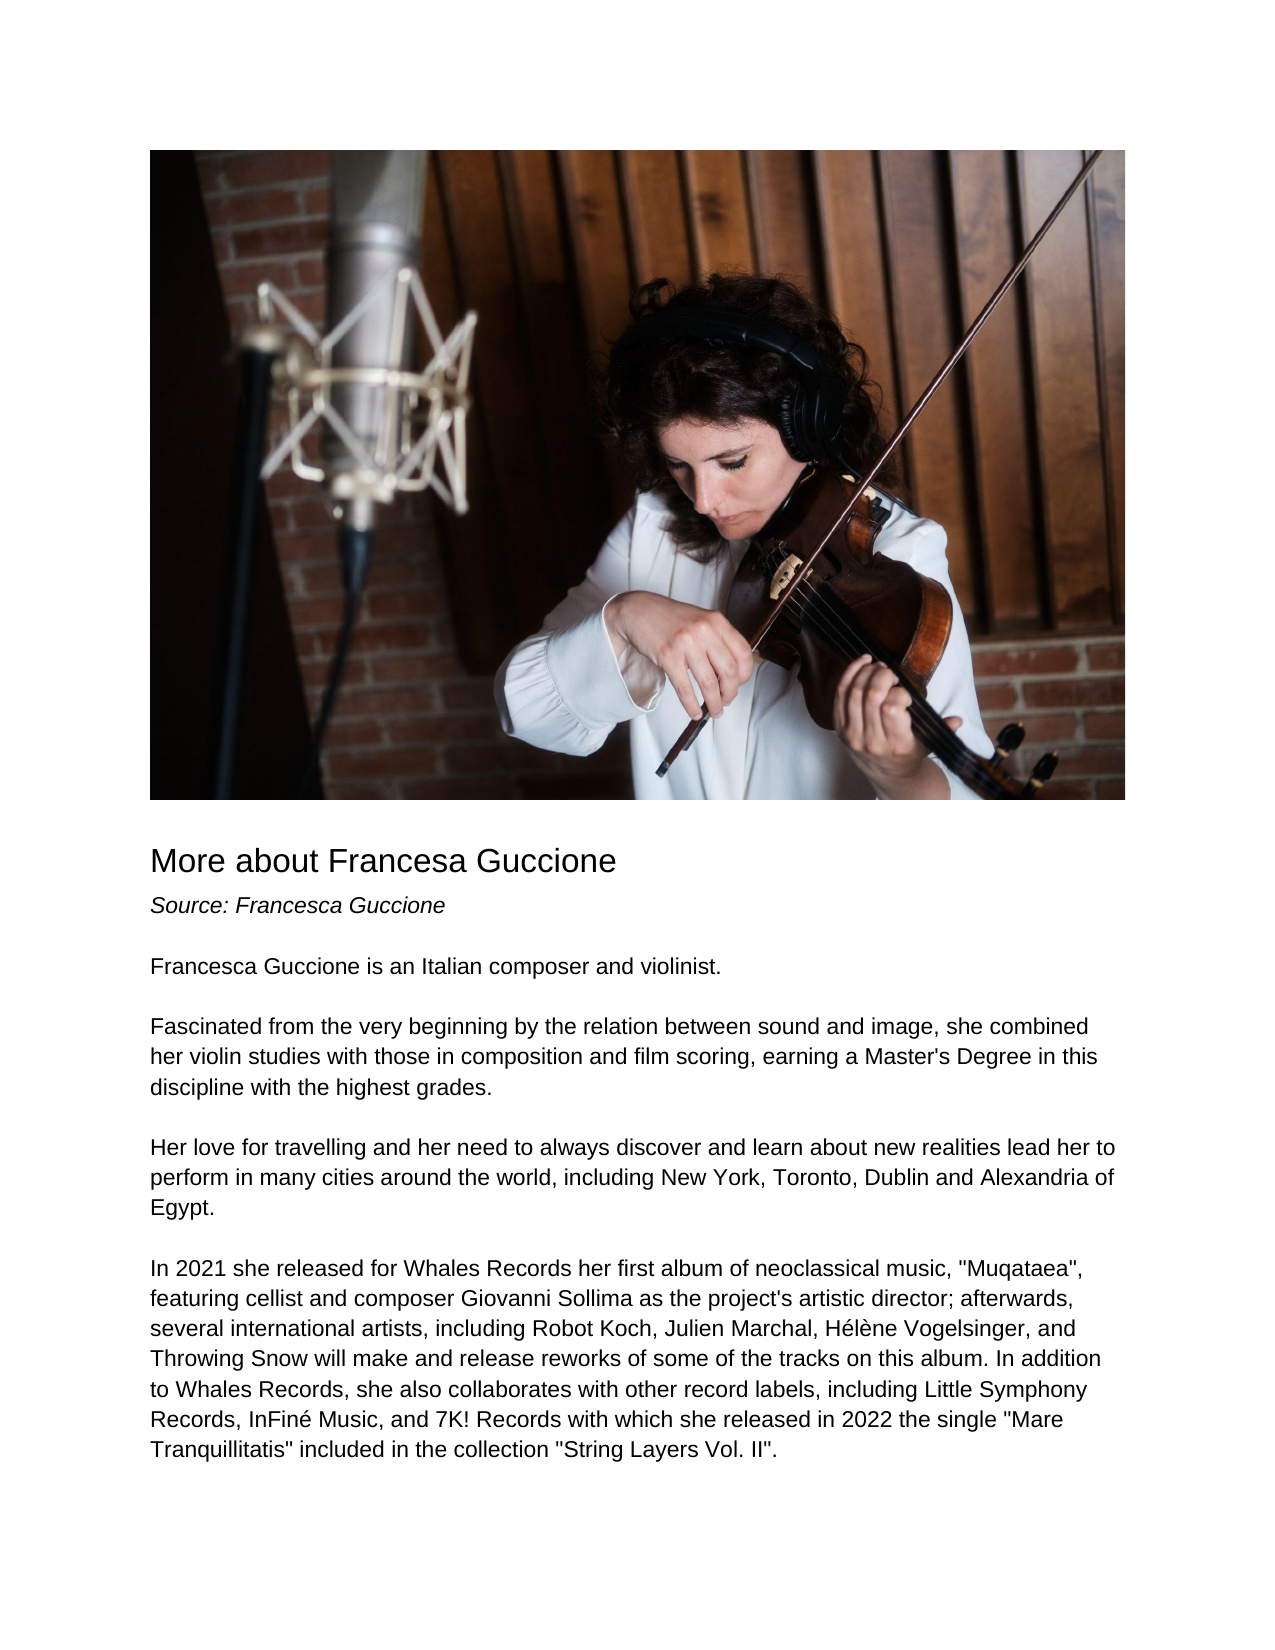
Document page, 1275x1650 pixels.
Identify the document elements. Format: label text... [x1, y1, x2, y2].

text Her love for travelling and her need to always discover and learn about new realities lead her to perform in many cities around the world, including New York, Toronto, Dublin and Alexandria of Egypt. [150, 1134, 1125, 1221]
picture [150, 150, 1125, 800]
subtitle More about Francesa Guccione [150, 841, 1125, 880]
text Source: Francesca Guccione [150, 892, 1125, 919]
text In 2021 she released for Whales Records her first album of neoclassical music, "Muqataea", featuring cellist and composer Giovanni Sollima as the project's artistic director; afterwards, several international artists, including Robot Koch, Julien Marchal, Hélène Vogelsinger, and Throwing Snow will make and release reworks of some of the tracks on this album. In addition to Whales Records, she also collaborates with other record labels, including Little Symphony Records, InFiné Music, and 7K! Records with which she released in 2022 the single "Mare Tranquillitatis" included in the collection "String Layers Vol. II". [150, 1255, 1125, 1462]
text Francesca Guccione is an Italian composer and violinist. [150, 953, 1125, 979]
text Fascinated from the very beginning by the relation between sound and image, she combined her violin studies with those in composition and film scoring, earning a Master's Degree in this discipline with the highest grades. [150, 1013, 1125, 1100]
